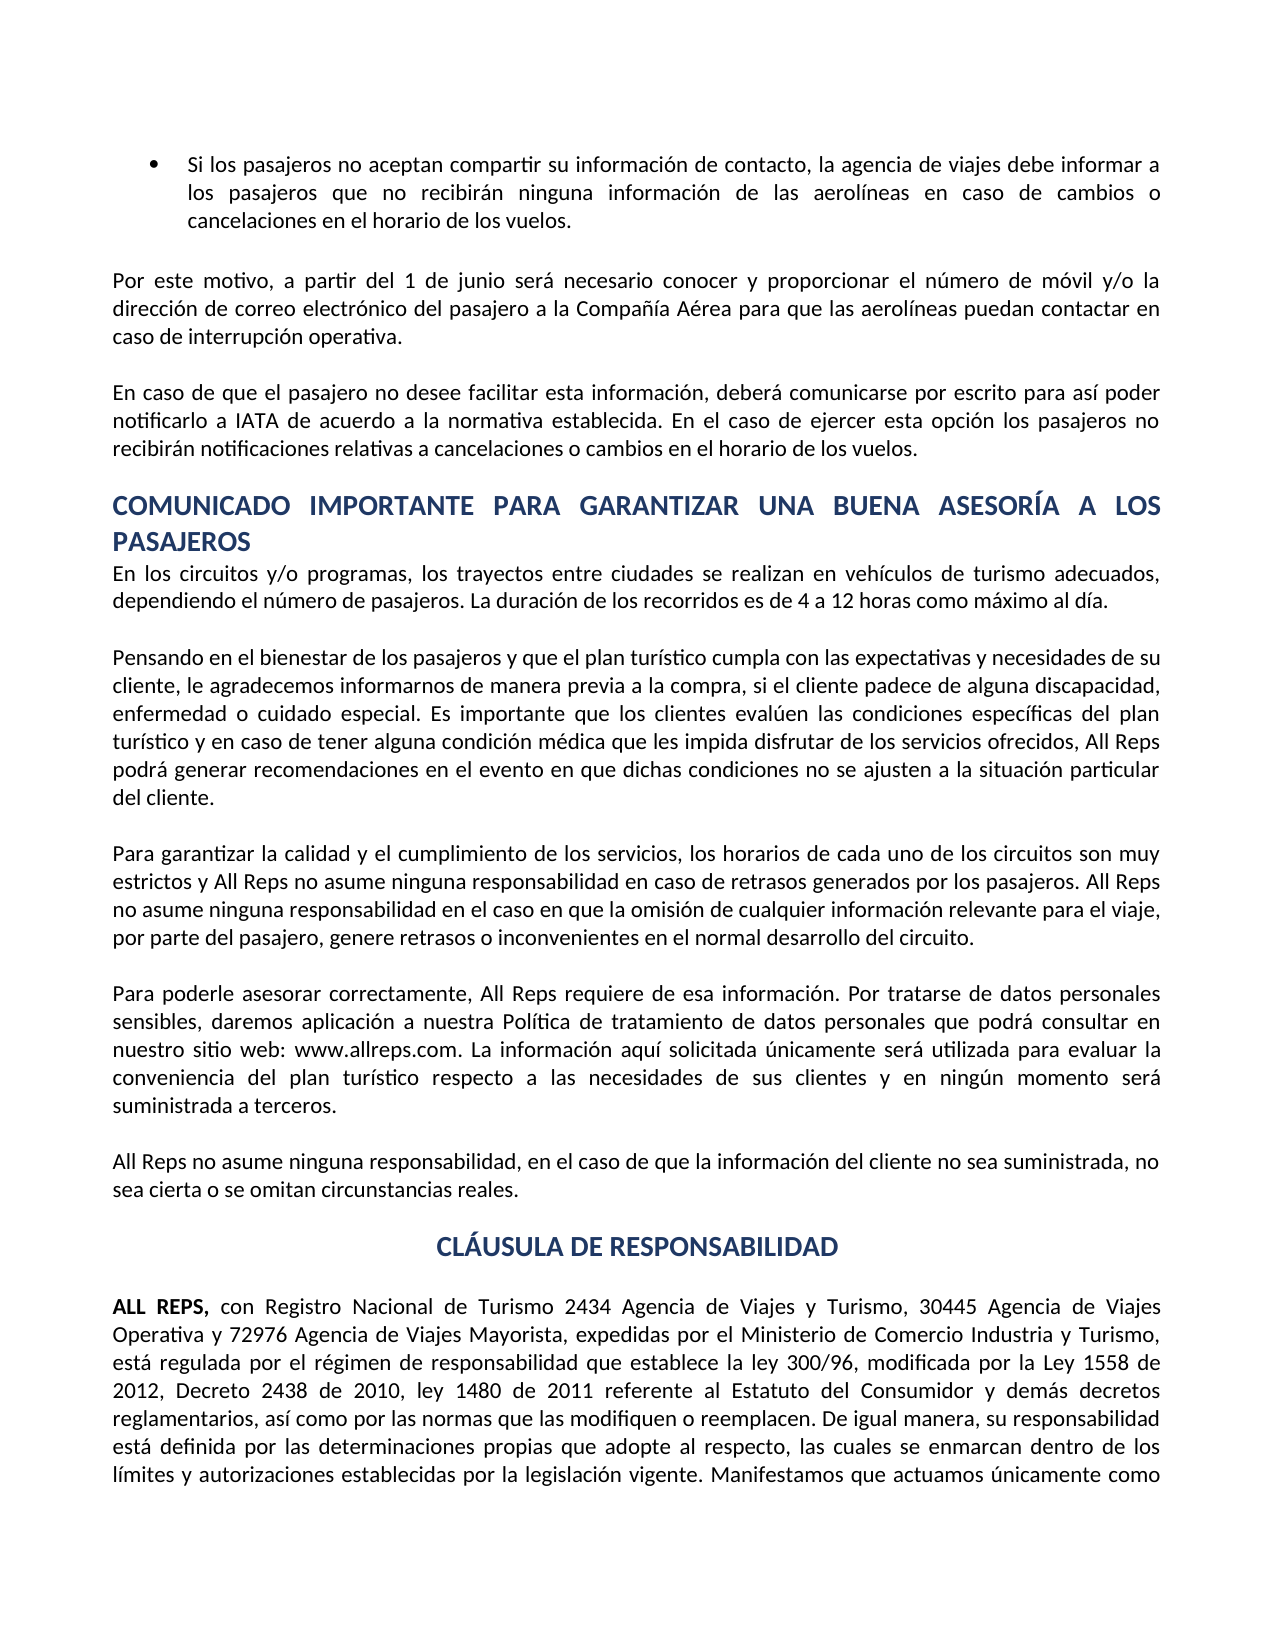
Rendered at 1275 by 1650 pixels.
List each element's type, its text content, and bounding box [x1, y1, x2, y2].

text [112, 1292, 1162, 1488]
text Por este motivo, a partir del 1 de junio será necesario conocer y proporcionar el número de móvil y/o la dirección de correo electrónico del pasajero a la Compañía Aérea para que las aerolíneas puedan contactar en caso de interrupción operativa. [112, 266, 1162, 350]
text Para poderle asesorar correctamente, All Reps requiere de esa información. Por tratarse de datos personales sensibles, daremos aplicación a nuestra Política de tratamiento de datos personales que podrá consultar en nuestro sitio web: www.allreps.com. La información aquí solicitada únicamente será utilizada para evaluar la conveniencia del plan turístico respecto a las necesidades de sus clientes y en ningún momento será suministrada a terceros. [112, 979, 1162, 1119]
text COMUNICADO IMPORTANTE PARA GARANTIZAR UNA BUENA ASESORÍA A LOS PASAJEROS [112, 487, 1162, 559]
text All Reps no asume ninguna responsabilidad, en el caso de que la información del cliente no sea suministrada, no sea cierta o se omitan circunstancias reales. [112, 1147, 1162, 1203]
text Para garantizar la calidad y el cumplimiento de los servicios, los horarios de cada uno de los circuitos son muy estrictos y All Reps no asume ninguna responsabilidad en caso de retrasos generados por los pasajeros. All Reps no asume ninguna responsabilidad en el caso en que la omisión de cualquier información relevante para el viaje, por parte del pasajero, genere retrasos o inconvenientes en el normal desarrollo del circuito. [112, 839, 1162, 951]
text Si los pasajeros no aceptan compartir su información de contacto, la agencia de viajes debe informar a los pasajeros que no recibirán ninguna información de las aerolíneas en caso de cambios o cancelaciones en el horario de los vuelos. [150, 150, 1162, 234]
text Pensando en el bienestar de los pasajeros y que el plan turístico cumpla con las expectativas y necesidades de su cliente, le agradecemos informarnos de manera previa a la compra, si el cliente padece de alguna discapacidad, enfermedad o cuidado especial. Es importante que los clientes evalúen las condiciones específicas del plan turístico y en caso de tener alguna condición médica que les impida disfrutar de los servicios ofrecidos, All Reps podrá generar recomendaciones en el evento en que dichas condiciones no se ajusten a la situación particular del cliente. [112, 643, 1162, 811]
text CLÁUSULA DE RESPONSABILIDAD [112, 1228, 1162, 1264]
text En caso de que el pasajero no desee facilitar esta información, deberá comunicarse por escrito para así poder notificarlo a IATA de acuerdo a la normativa establecida. En el caso de ejercer esta opción los pasajeros no recibirán notificaciones relativas a cancelaciones o cambios en el horario de los vuelos. [112, 378, 1162, 462]
text En los circuitos y/o programas, los trayectos entre ciudades se realizan en vehículos de turismo adecuados, dependiendo el número de pasajeros. La duración de los recorridos es de 4 a 12 horas como máximo al día. [112, 559, 1162, 615]
